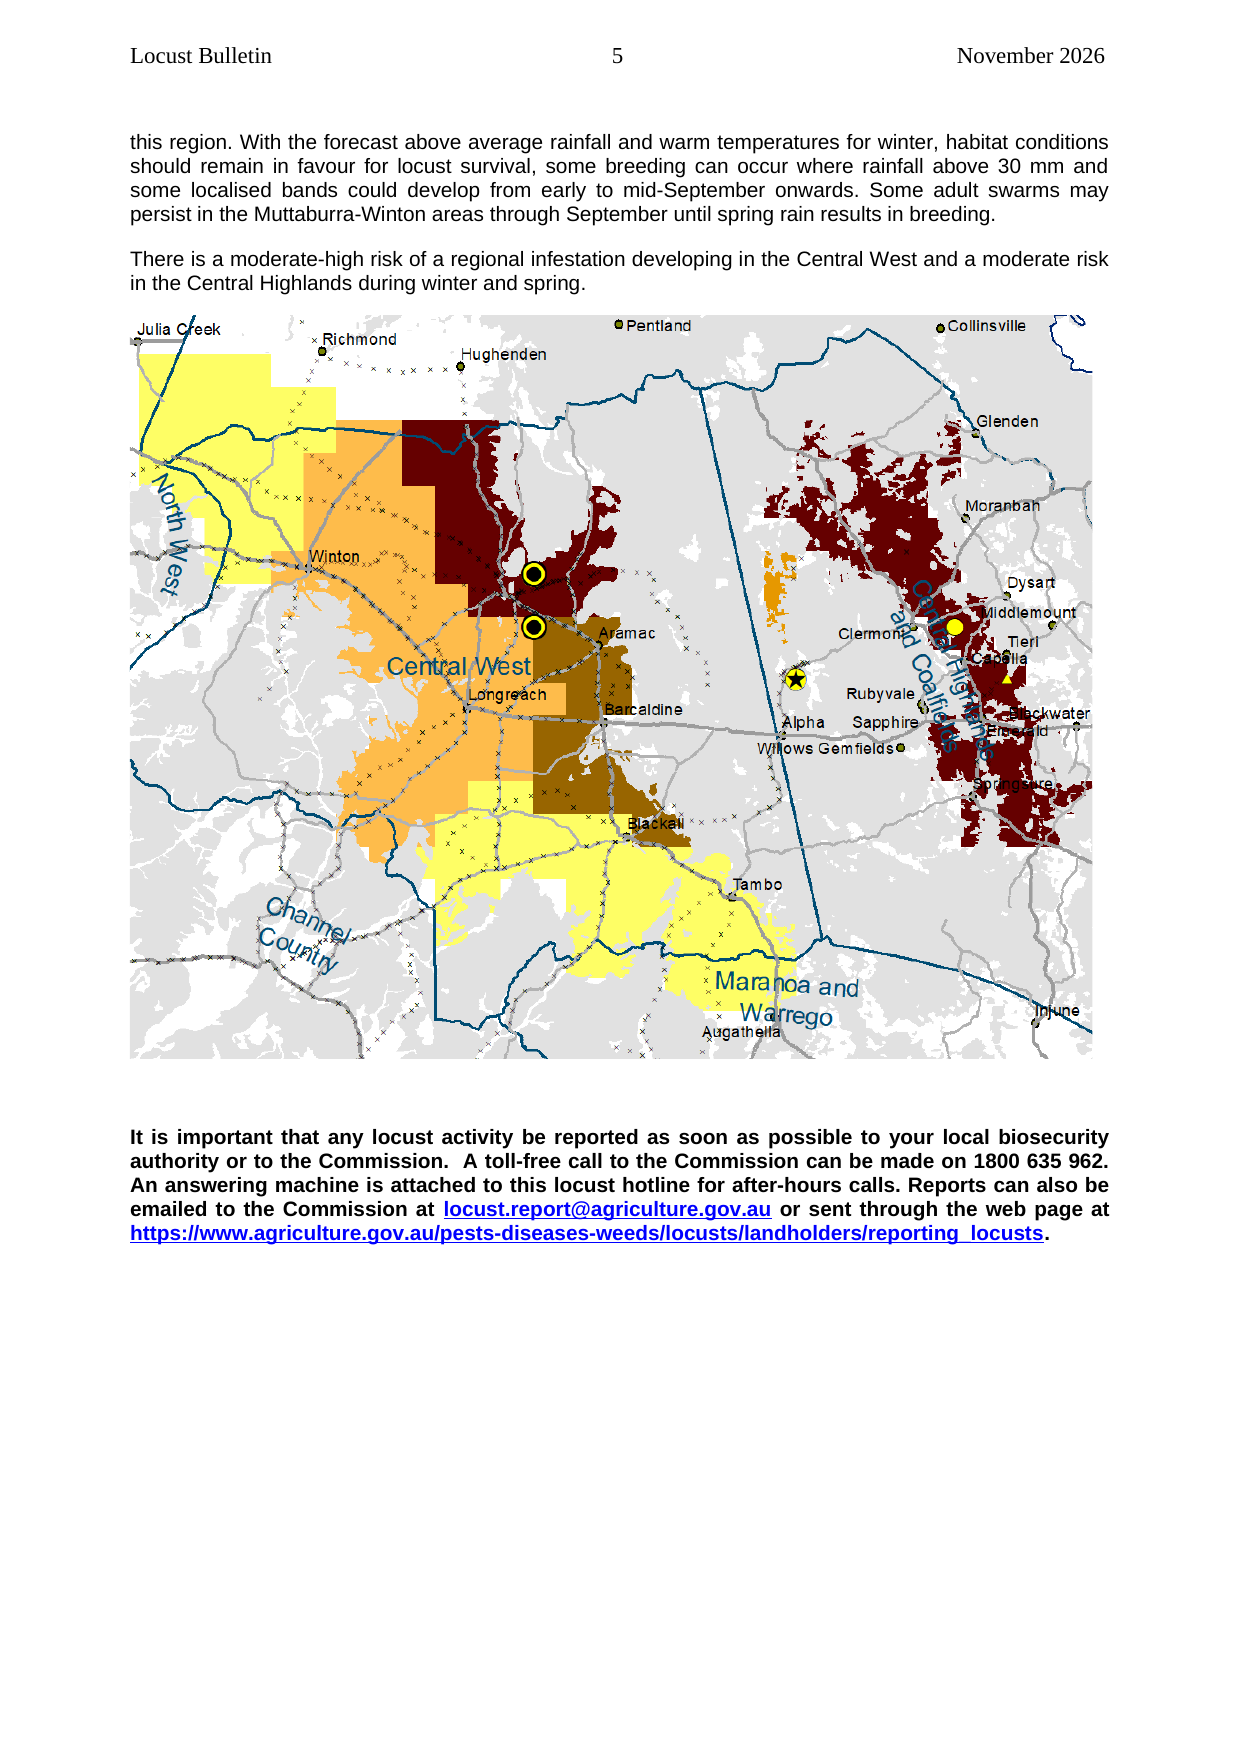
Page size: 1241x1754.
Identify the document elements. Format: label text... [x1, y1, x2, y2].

picture [129, 315, 1093, 1059]
text It is important that any locust activity be reported as soon as possible to your local biosecurity authority or to the Commission. A toll-free call to the Commission can be made on 1800 635 962. An answering machine is attached to this locust hotline for after-hours calls. Reports can also be emailed to the Commission at locust.report@agriculture.gov.au or sent through the web page at https://www.agriculture.gov.au/pests-diseases-weeds/locusts/landholders/reporting_locusts. [130, 1125, 1110, 1244]
text There is a moderate-high risk of a regional infestation developing in the Central West and a moderate risk in the Central Highlands during winter and spring. [130, 247, 1110, 294]
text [130, 130, 1110, 226]
